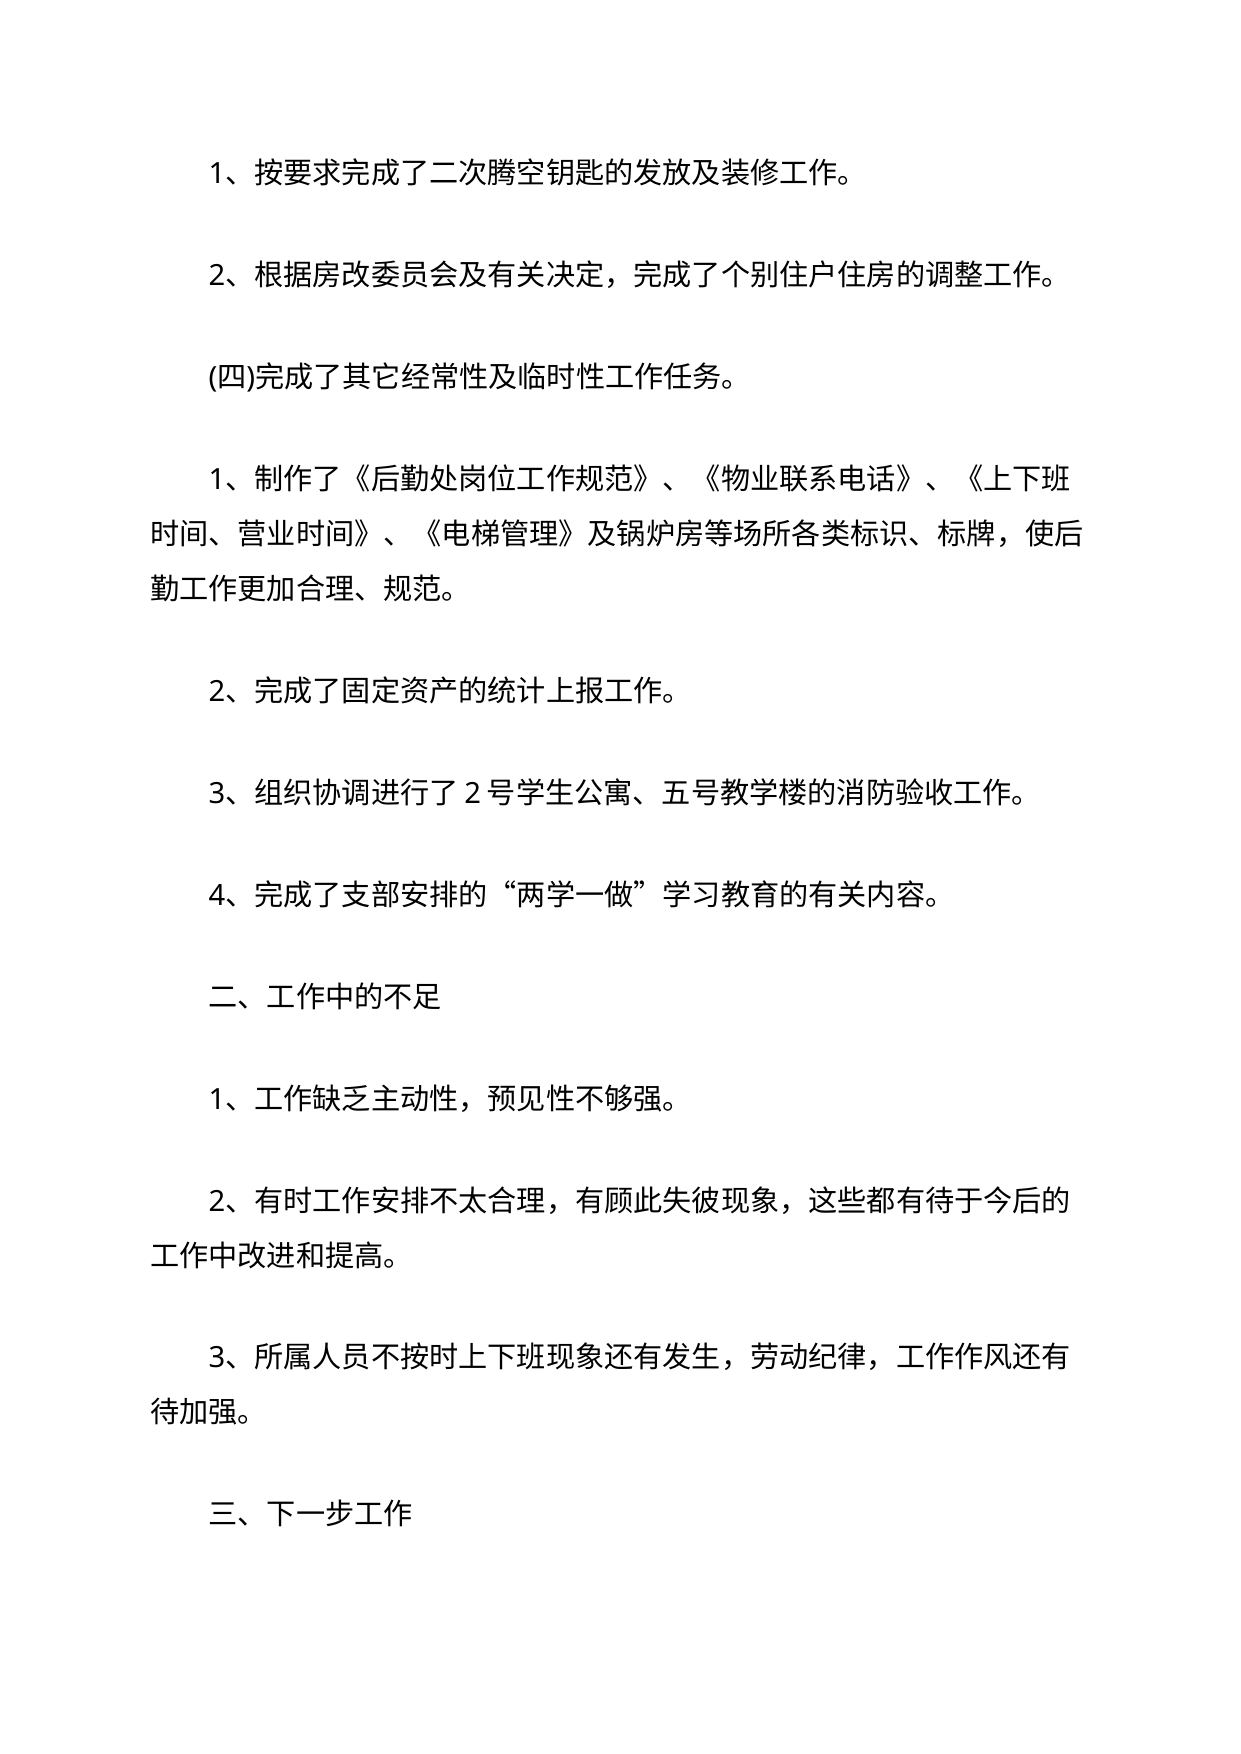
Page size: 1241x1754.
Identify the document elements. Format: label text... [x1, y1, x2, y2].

text 3、所属人员不按时上下班现象还有发生，劳动纪律，工作作风还有待加强。 [150, 1334, 1090, 1431]
text 1、工作缺乏主动性，预见性不够强。 [150, 1075, 1090, 1118]
text 2、根据房改委员会及有关决定，完成了个别住户住房的调整工作。 [150, 252, 1090, 294]
text 1、按要求完成了二次腾空钥匙的发放及装修工作。 [150, 150, 1090, 192]
text 4、完成了支部安排的“两学一做”学习教育的有关内容。 [150, 872, 1090, 914]
text (四)完成了其它经常性及临时性工作任务。 [150, 354, 1090, 396]
text 2、完成了固定资产的统计上报工作。 [150, 668, 1090, 710]
text 2、有时工作安排不太合理，有顾此失彼现象，这些都有待于今后的工作中改进和提高。 [150, 1177, 1090, 1274]
text 1、制作了《后勤处岗位工作规范》、《物业联系电话》、《上下班时间、营业时间》、《电梯管理》及锅炉房等场所各类标识、标牌，使后勤工作更加合理、规范。 [150, 456, 1090, 608]
text 3、组织协调进行了2号学生公寓、五号教学楼的消防验收工作。 [150, 769, 1090, 812]
text 二、工作中的不足 [150, 973, 1090, 1016]
text 三、下一步工作 [150, 1491, 1090, 1533]
